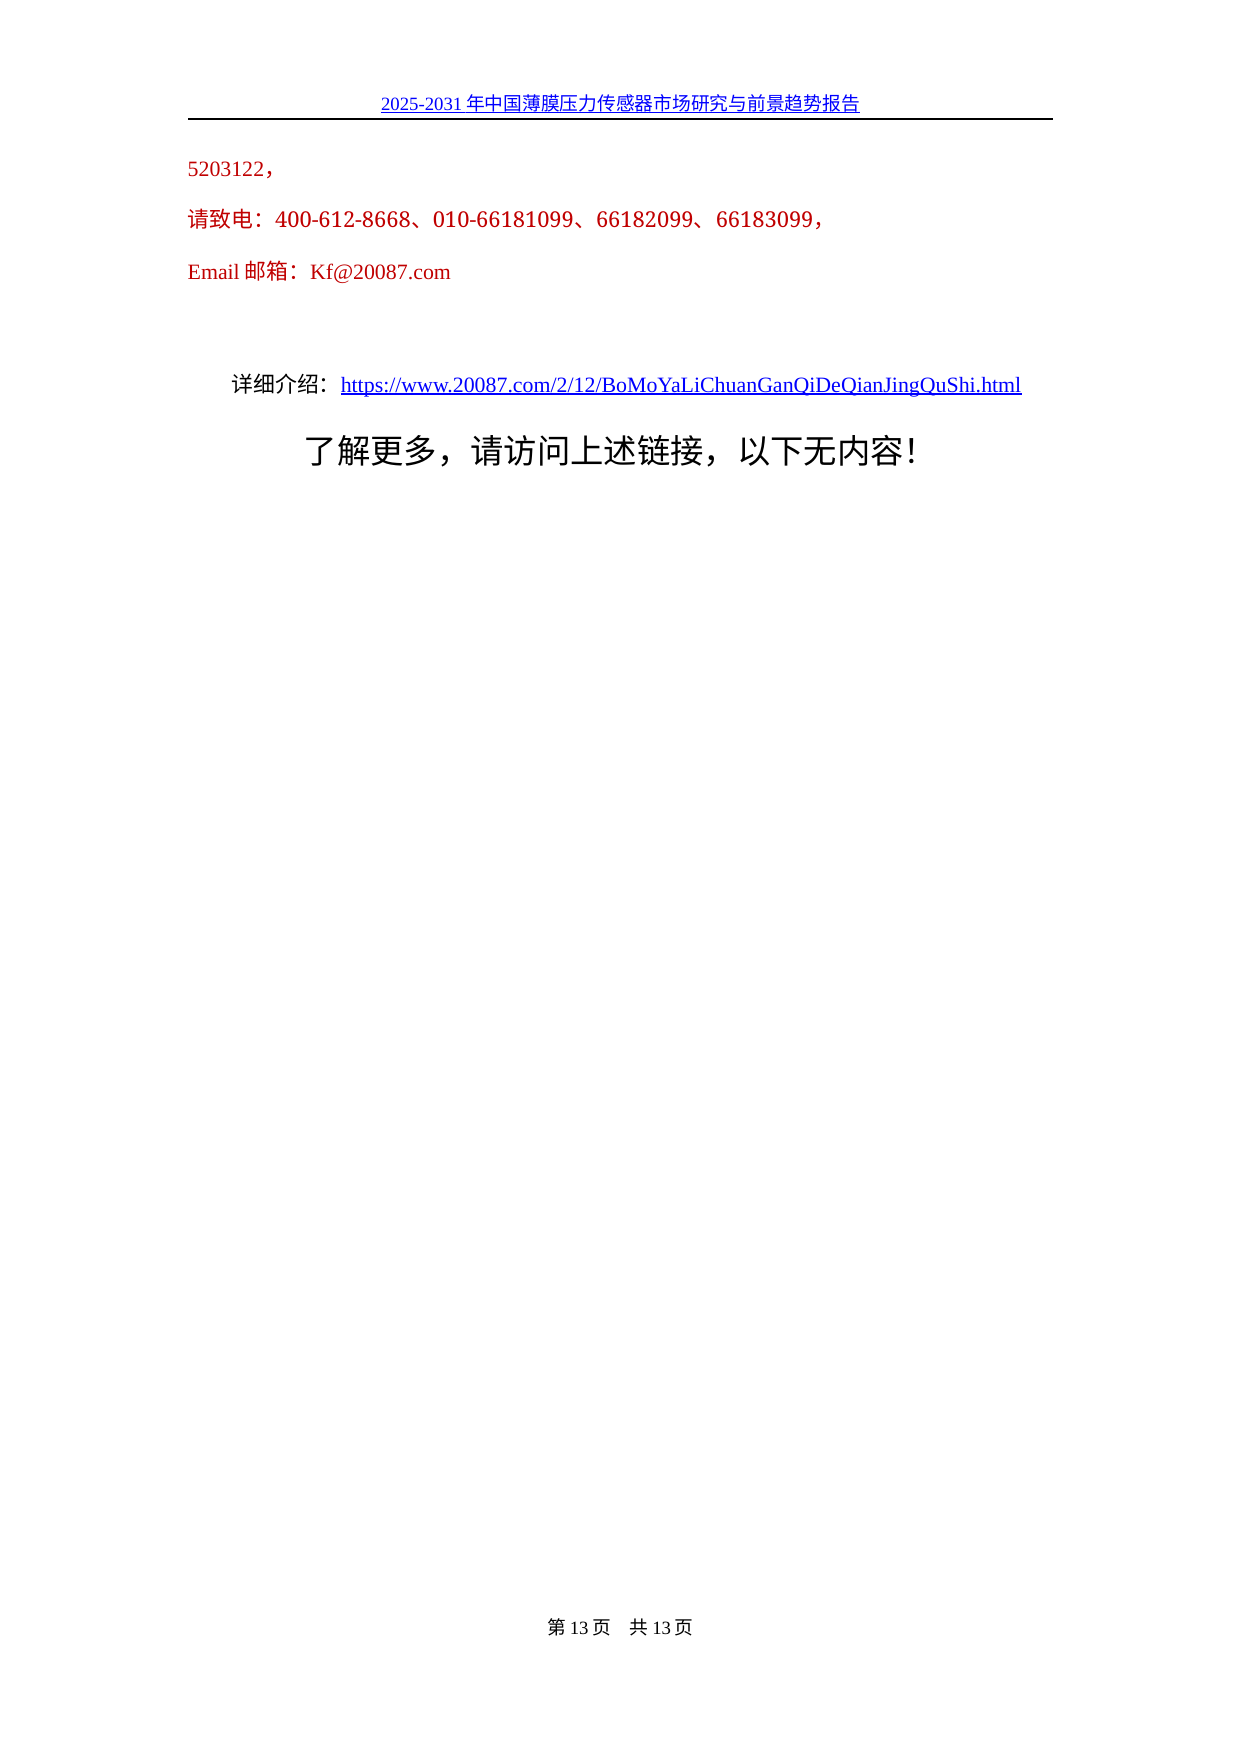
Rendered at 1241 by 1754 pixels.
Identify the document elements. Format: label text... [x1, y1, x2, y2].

text Email邮箱：Kf@20087.com [187, 253, 1053, 286]
text 详细介绍：https://www.20087.com/2/12/BoMoYaLiChuanGanQiDeQianJingQuShi.html [187, 366, 1053, 399]
text 请致电：400-612-8668、010-66181099、66182099、66183099， [187, 202, 1053, 234]
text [187, 150, 1053, 183]
title 了解更多，请访问上述链接，以下无内容！ [187, 416, 1053, 481]
